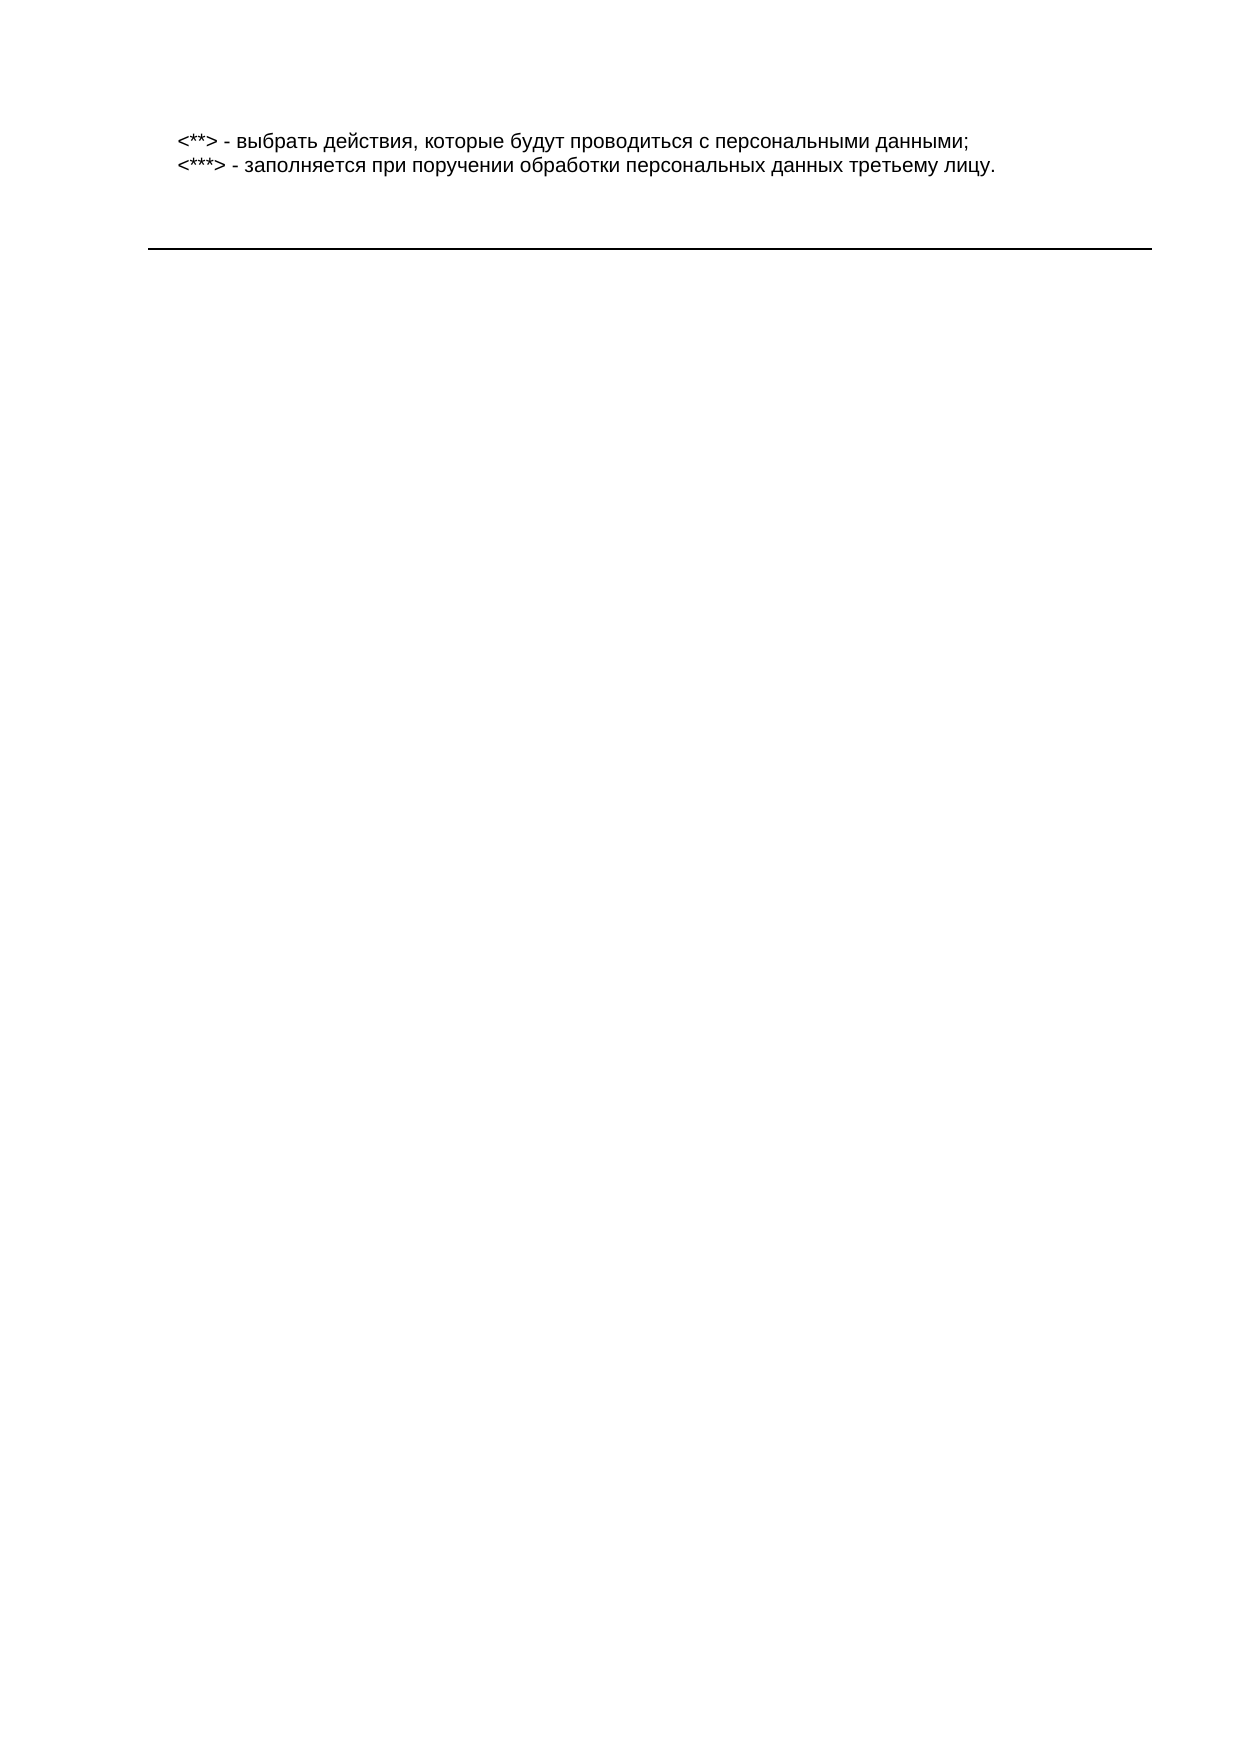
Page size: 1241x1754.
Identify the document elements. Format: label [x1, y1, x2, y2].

table_cell [141, 118, 1086, 187]
